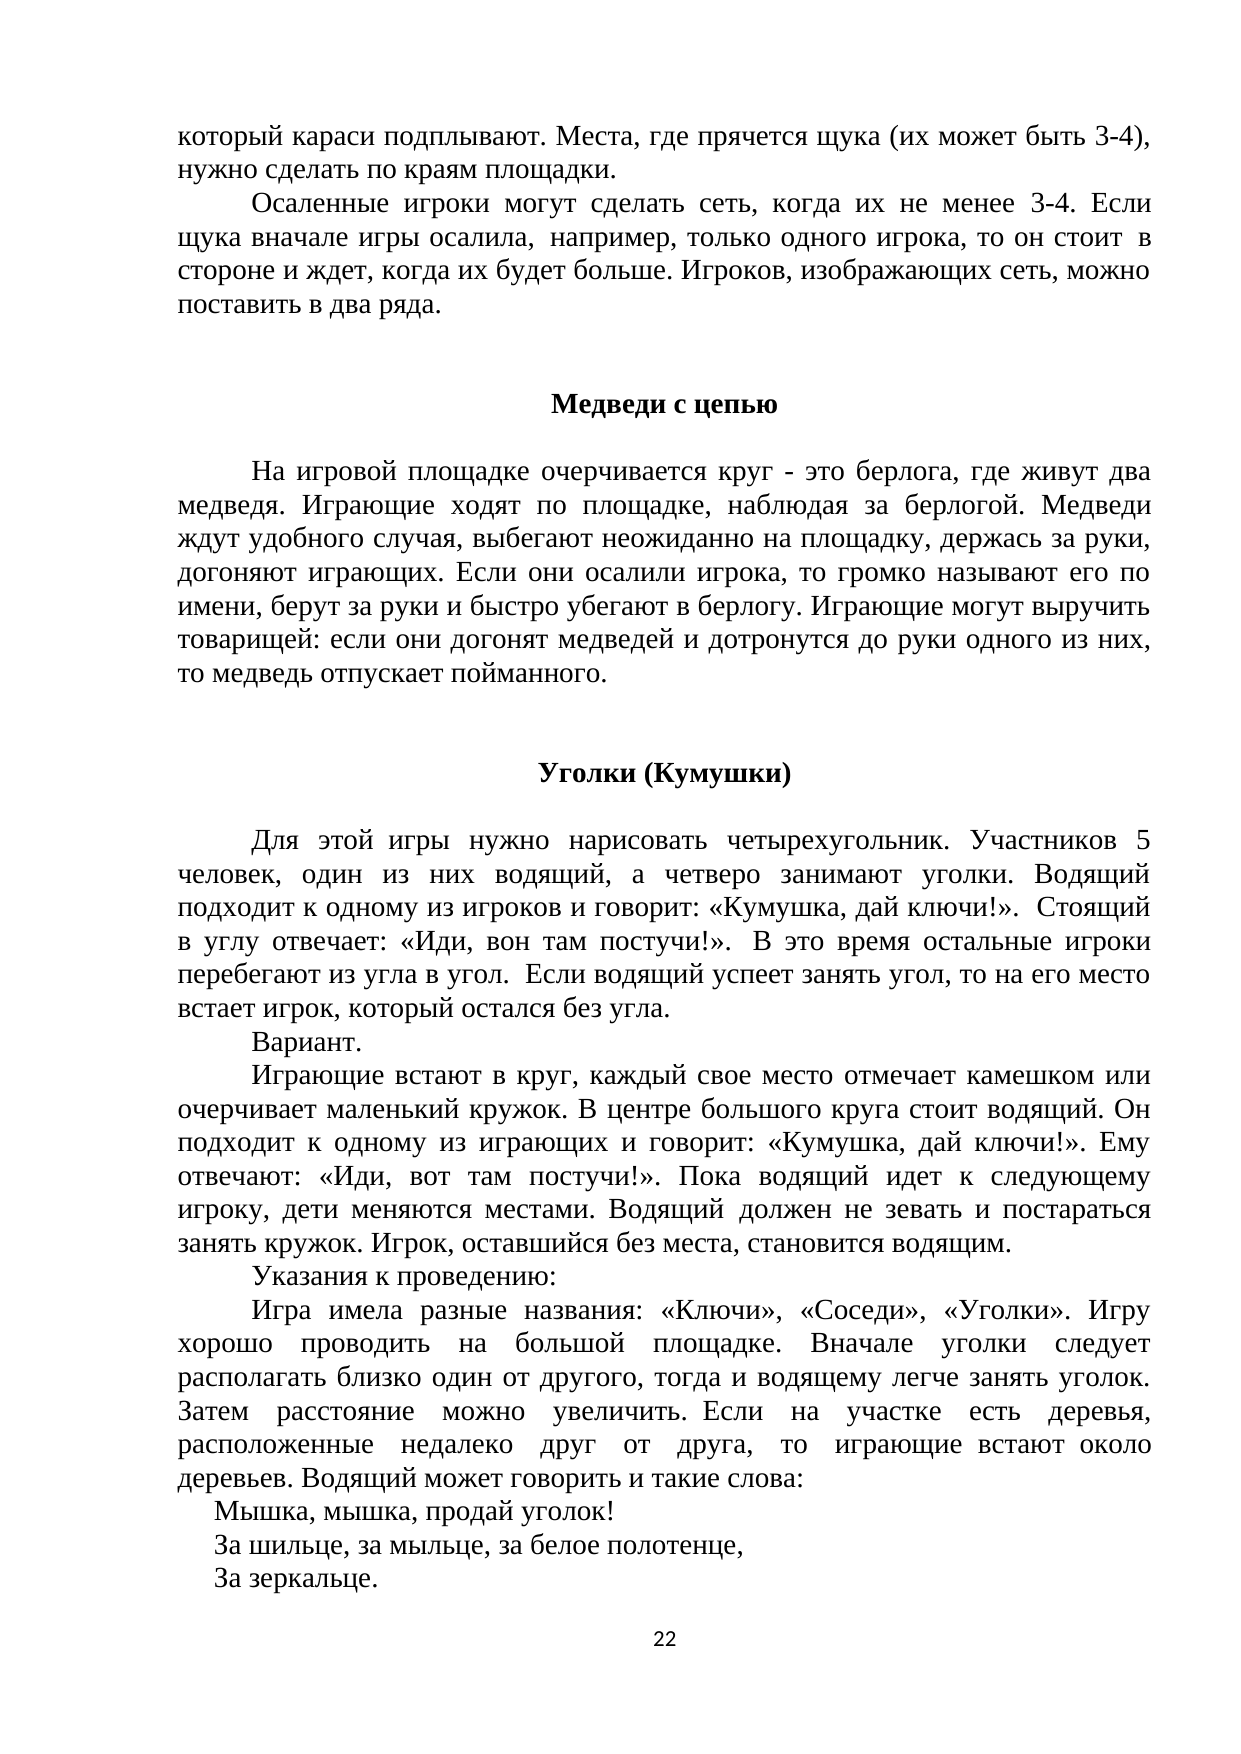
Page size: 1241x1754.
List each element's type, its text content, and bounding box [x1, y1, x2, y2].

text Указания к проведению: [177, 1258, 1152, 1292]
text Игра имела разные названия: «Ключи», «Соседи», «Уголки». Игру хорошо проводить на большой площадке. Вначале уголки следует располагать близко один от другого, тогда и водящему легче занять уголок. Затем расстояние можно увеличить. Если на участке есть деревья, расположенные недалеко друг от друга, то играющие встают около деревьев. Водящий может говорить и такие слова: [177, 1292, 1152, 1493]
text Вариант. [177, 1024, 1152, 1057]
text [177, 118, 1152, 185]
text Медведи с цепью [177, 386, 1152, 420]
text Осаленные игроки могут сделать сеть, когда их не менее 3-4. Если щука вначале игры осалила, например, только одного игрока, то он стоит в стороне и ждет, когда их будет больше. Игроков, изображающих сеть, можно поставить в два ряда. [177, 185, 1152, 319]
text Уголки (Кумушки) [177, 755, 1152, 789]
text На игровой площадке очерчивается круг - это берлога, где живут два медведя. Играющие ходят по площадке, наблюдая за берлогой. Медведи ждут удобного случая, выбегают неожиданно на площадку, держась за руки, догоняют играющих. Если они осалили игрока, то громко называют его по имени, берут за руки и быстро убегают в берлогу. Играющие могут выручить товарищей: если они догонят медведей и дотронутся до руки одного из них, то медведь отпускает пойманного. [177, 453, 1152, 688]
text За зеркальце. [177, 1560, 1152, 1594]
text Играющие встают в круг, каждый свое место отмечает камешком или очерчивает маленький кружок. В центре большого круга стоит водящий. Он подходит к одному из играющих и говорит: «Кумушка, дай ключи!». Ему отвечают: «Иди, вот там постучи!». Пока водящий идет к следующему игроку, дети меняются местами. Водящий должен не зевать и постараться занять кружок. Игрок, оставшийся без места, становится водящим. [177, 1057, 1152, 1258]
text Мышка, мышка, продай уголок! [177, 1493, 1152, 1527]
text Для этой игры нужно нарисовать четырехугольник. Участников 5 человек, один из них водящий, а четверо занимают уголки. Водящий подходит к одному из игроков и говорит: «Кумушка, дай ключи!». Стоящий в углу отвечает: «Иди, вон там постучи!». В это время остальные игроки перебегают из угла в угол. Если водящий успеет занять угол, то на его место встает игрок, который остался без угла. [177, 822, 1152, 1024]
text За шильце, за мыльце, за белое полотенце, [177, 1527, 1152, 1560]
